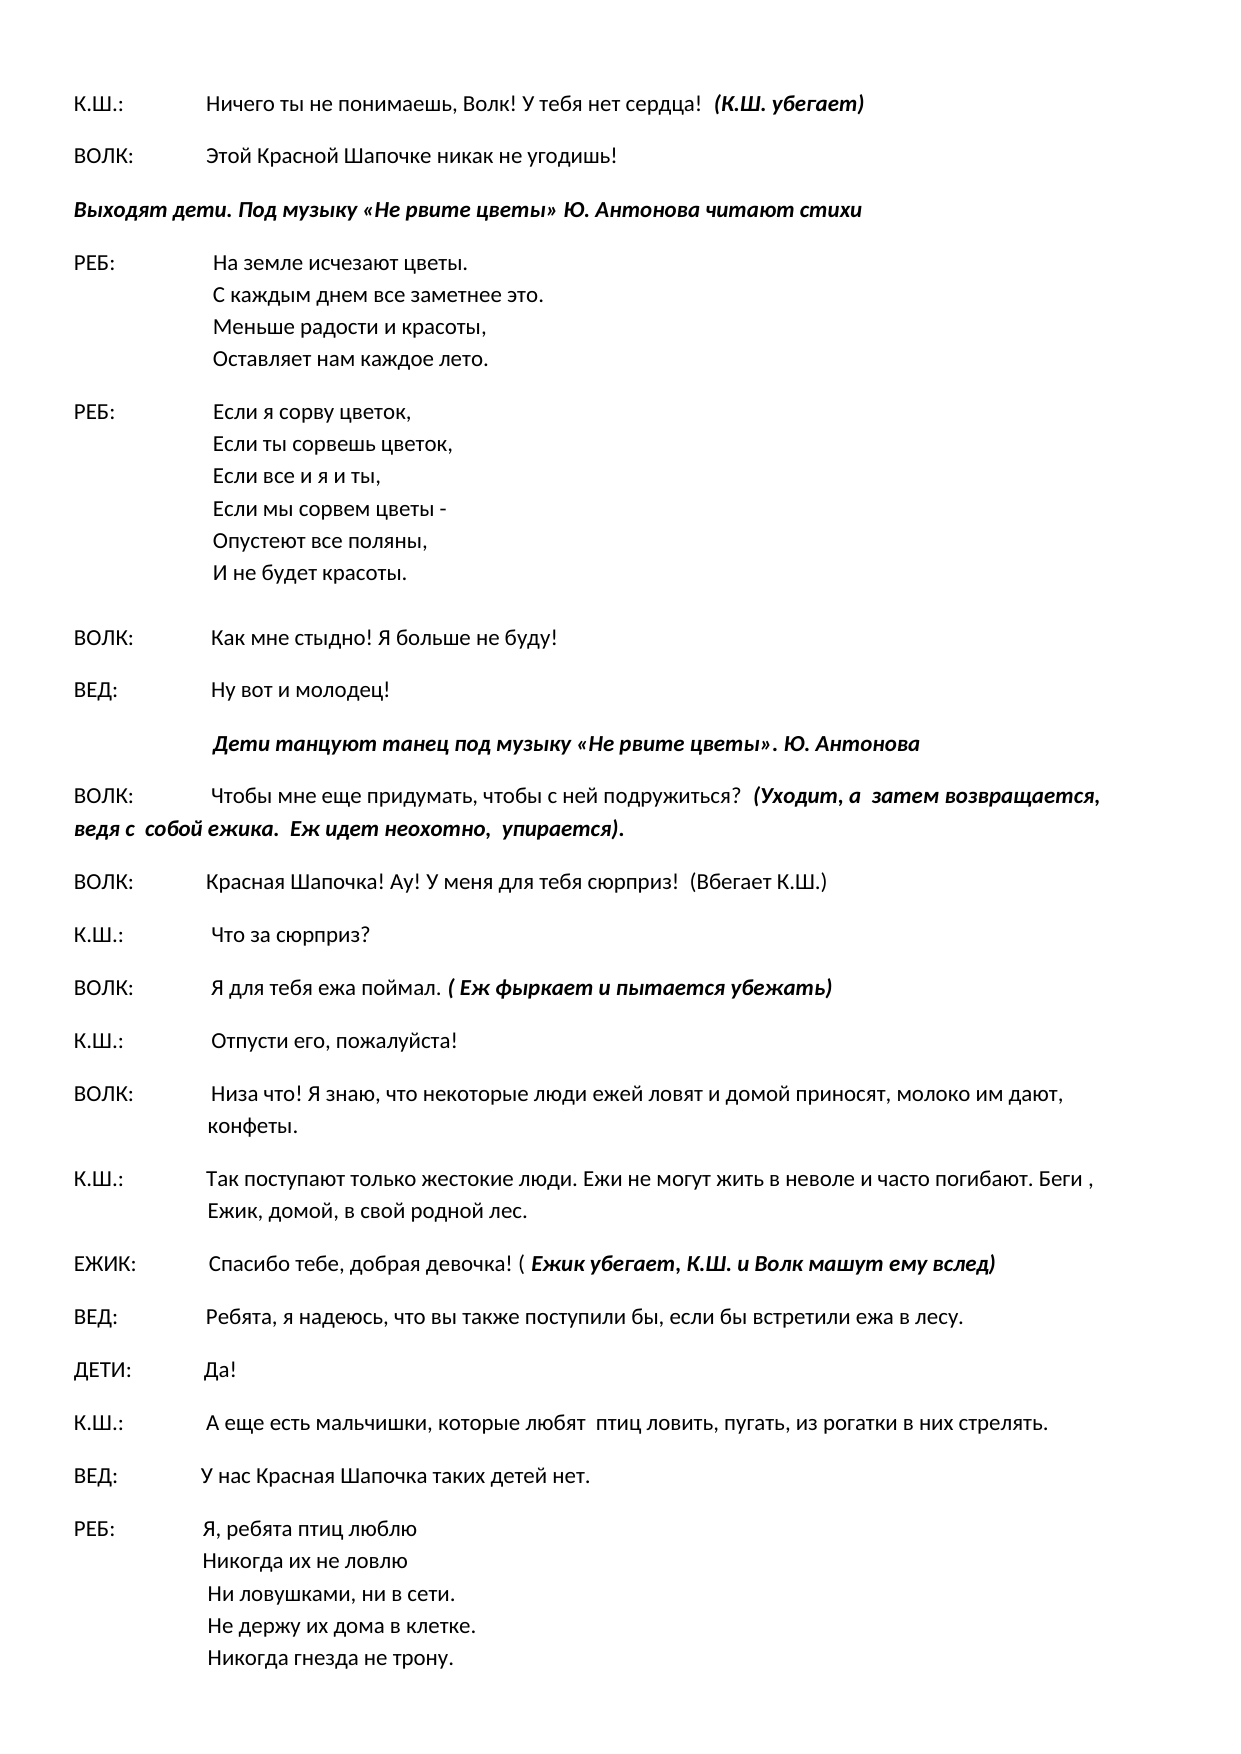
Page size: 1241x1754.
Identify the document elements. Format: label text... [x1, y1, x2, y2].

text ЕЖИК: Спасибо тебе, добрая девочка! ( Ежик убегает, К.Ш. и Волк машут ему вслед) [74, 1249, 1152, 1277]
text ВЕД: Ну вот и молодец! [74, 676, 1152, 704]
text ВОЛК: Чтобы мне еще придумать, чтобы с ней подружиться? (Уходит, а затем возвращается, ведя с собой ежика. Еж идет неохотно, упирается). [74, 782, 1152, 842]
text РЕБ: Если я сорву цветок, Если ты сорвешь цветок, Если все и я и ты, Если мы сорвем цветы - Опустеют все поляны, И не будет красоты. ВОЛК: Как мне стыдно! Я больше не буду! [74, 397, 1152, 651]
text К.Ш.: Ничего ты не понимаешь, Волк! У тебя нет сердца! (К.Ш. убегает) [74, 89, 1152, 117]
text К.Ш.: Отпусти его, пожалуйста! [74, 1026, 1152, 1054]
text ДЕТИ: Да! [74, 1355, 1152, 1383]
text Выходят дети. Под музыку «Не рвите цветы» Ю. Антонова читают стихи [74, 195, 1152, 223]
text РЕБ: На земле исчезают цветы. С каждым днем все заметнее это. Меньше радости и красоты, Оставляет нам каждое лето. [74, 248, 1152, 372]
text К.Ш.: Так поступают только жестокие люди. Ежи не могут жить в неволе и часто погибают. Беги , Ежик, домой, в свой родной лес. [74, 1164, 1152, 1224]
text Дети танцуют танец под музыку «Не рвите цветы». Ю. Антонова [74, 729, 1152, 757]
text ВЕД: У нас Красная Шапочка таких детей нет. [74, 1461, 1152, 1489]
text ВОЛК: Низа что! Я знаю, что некоторые люди ежей ловят и домой приносят, молоко им дают, конфеты. [74, 1079, 1152, 1139]
text ВЕД: Ребята, я надеюсь, что вы также поступили бы, если бы встретили ежа в лесу. [74, 1302, 1152, 1330]
text ВОЛК: Я для тебя ежа поймал. ( Еж фыркает и пытается убежать) [74, 973, 1152, 1001]
text К.Ш.: А еще есть мальчишки, которые любят птиц ловить, пугать, из рогатки в них стрелять. [74, 1408, 1152, 1436]
text К.Ш.: Что за сюрприз? [74, 920, 1152, 948]
text ВОЛК: Этой Красной Шапочке никак не угодишь! [74, 142, 1152, 170]
text ВОЛК: Красная Шапочка! Ау! У меня для тебя сюрприз! (Вбегает К.Ш.) [74, 867, 1152, 895]
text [74, 1514, 1152, 1671]
